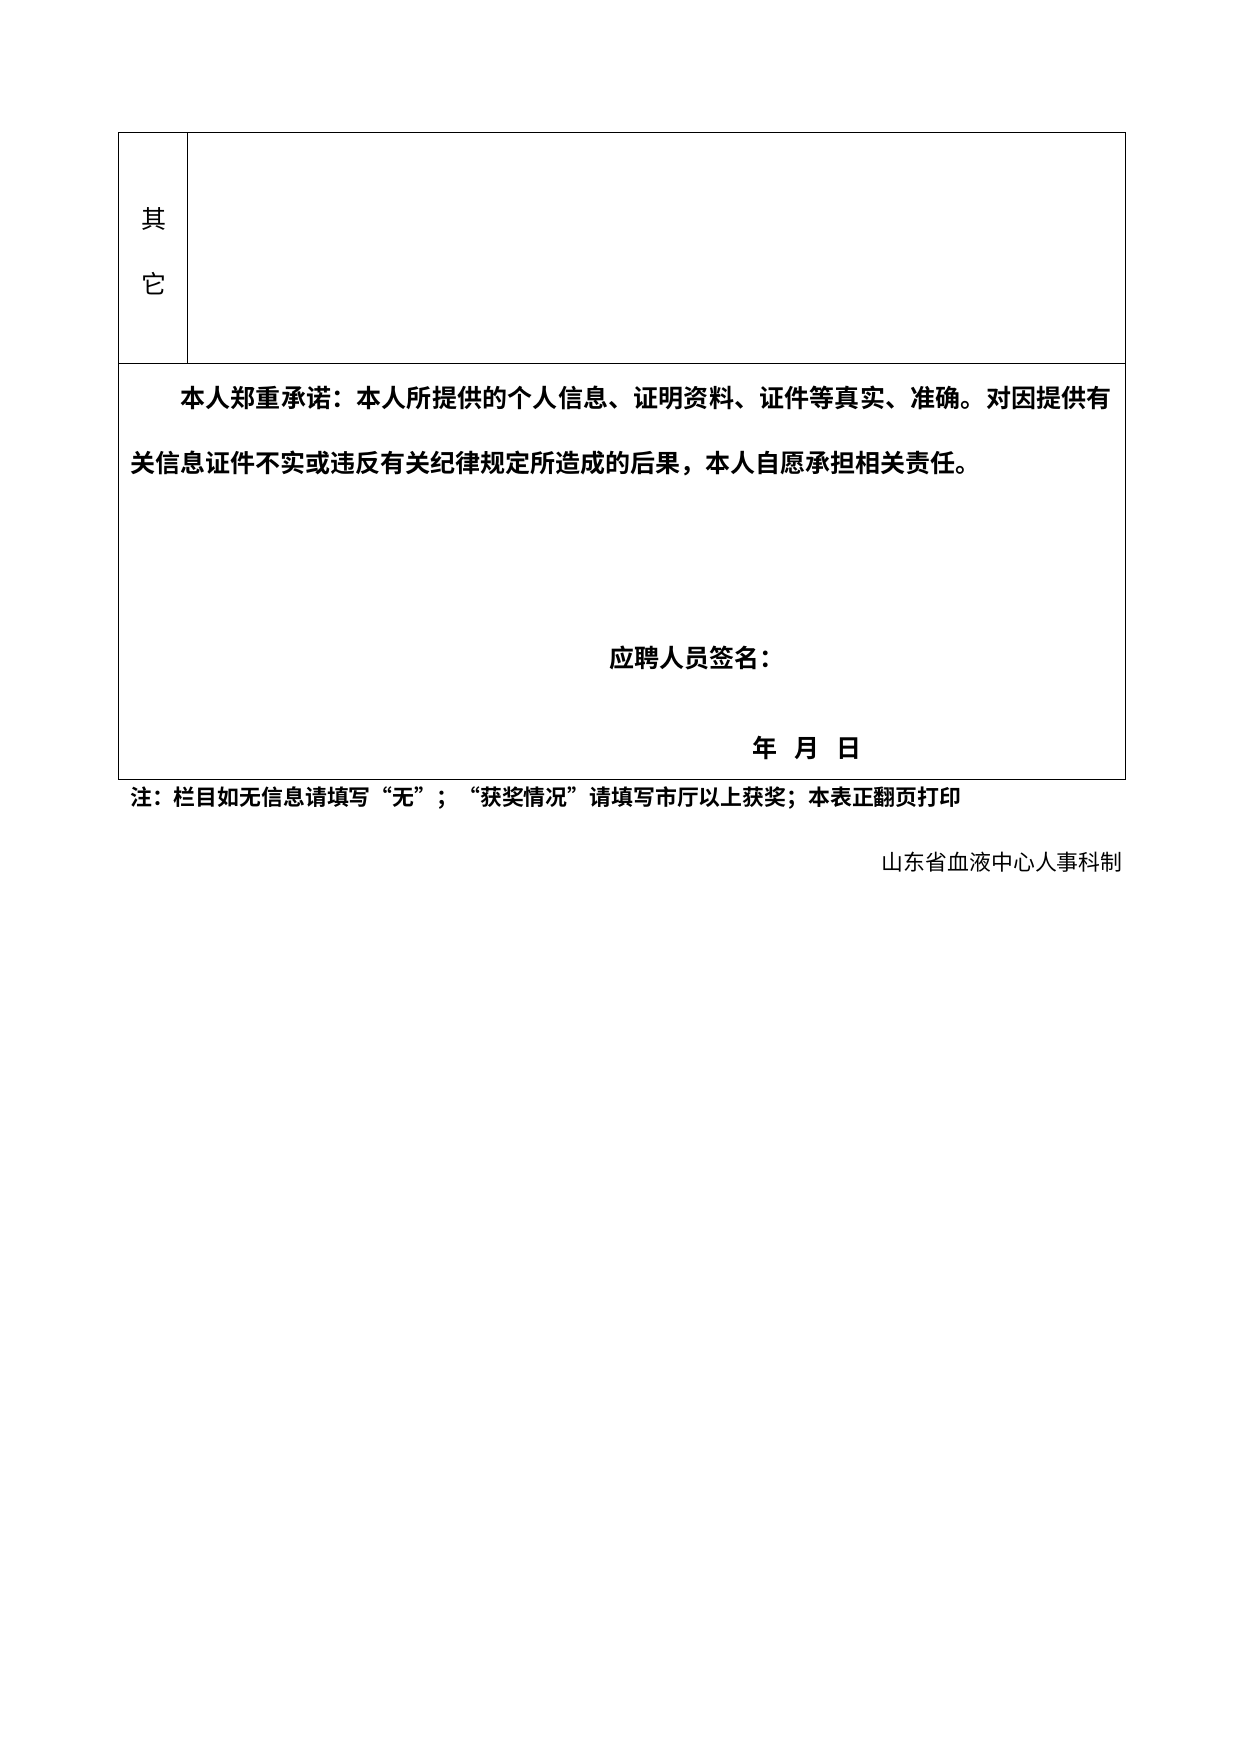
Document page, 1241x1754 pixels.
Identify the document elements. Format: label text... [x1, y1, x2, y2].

text 注：栏目如无信息请填写“无”；“获奖情况”请填写市厅以上获奖；本表正翻页打印 [130, 780, 1122, 812]
table_cell 其它 [119, 133, 187, 363]
text 山东省血液中心人事科制 [130, 845, 1122, 877]
table_cell [188, 133, 1125, 363]
table_cell 本人郑重承诺：本人所提供的个人信息、证明资料、证件等真实、准确。对因提供有关信息证件不实或违反有关纪律规定所造成的后果，本人自愿承担相关责任。 应聘人员签名： 年 月 日 [119, 364, 1125, 779]
